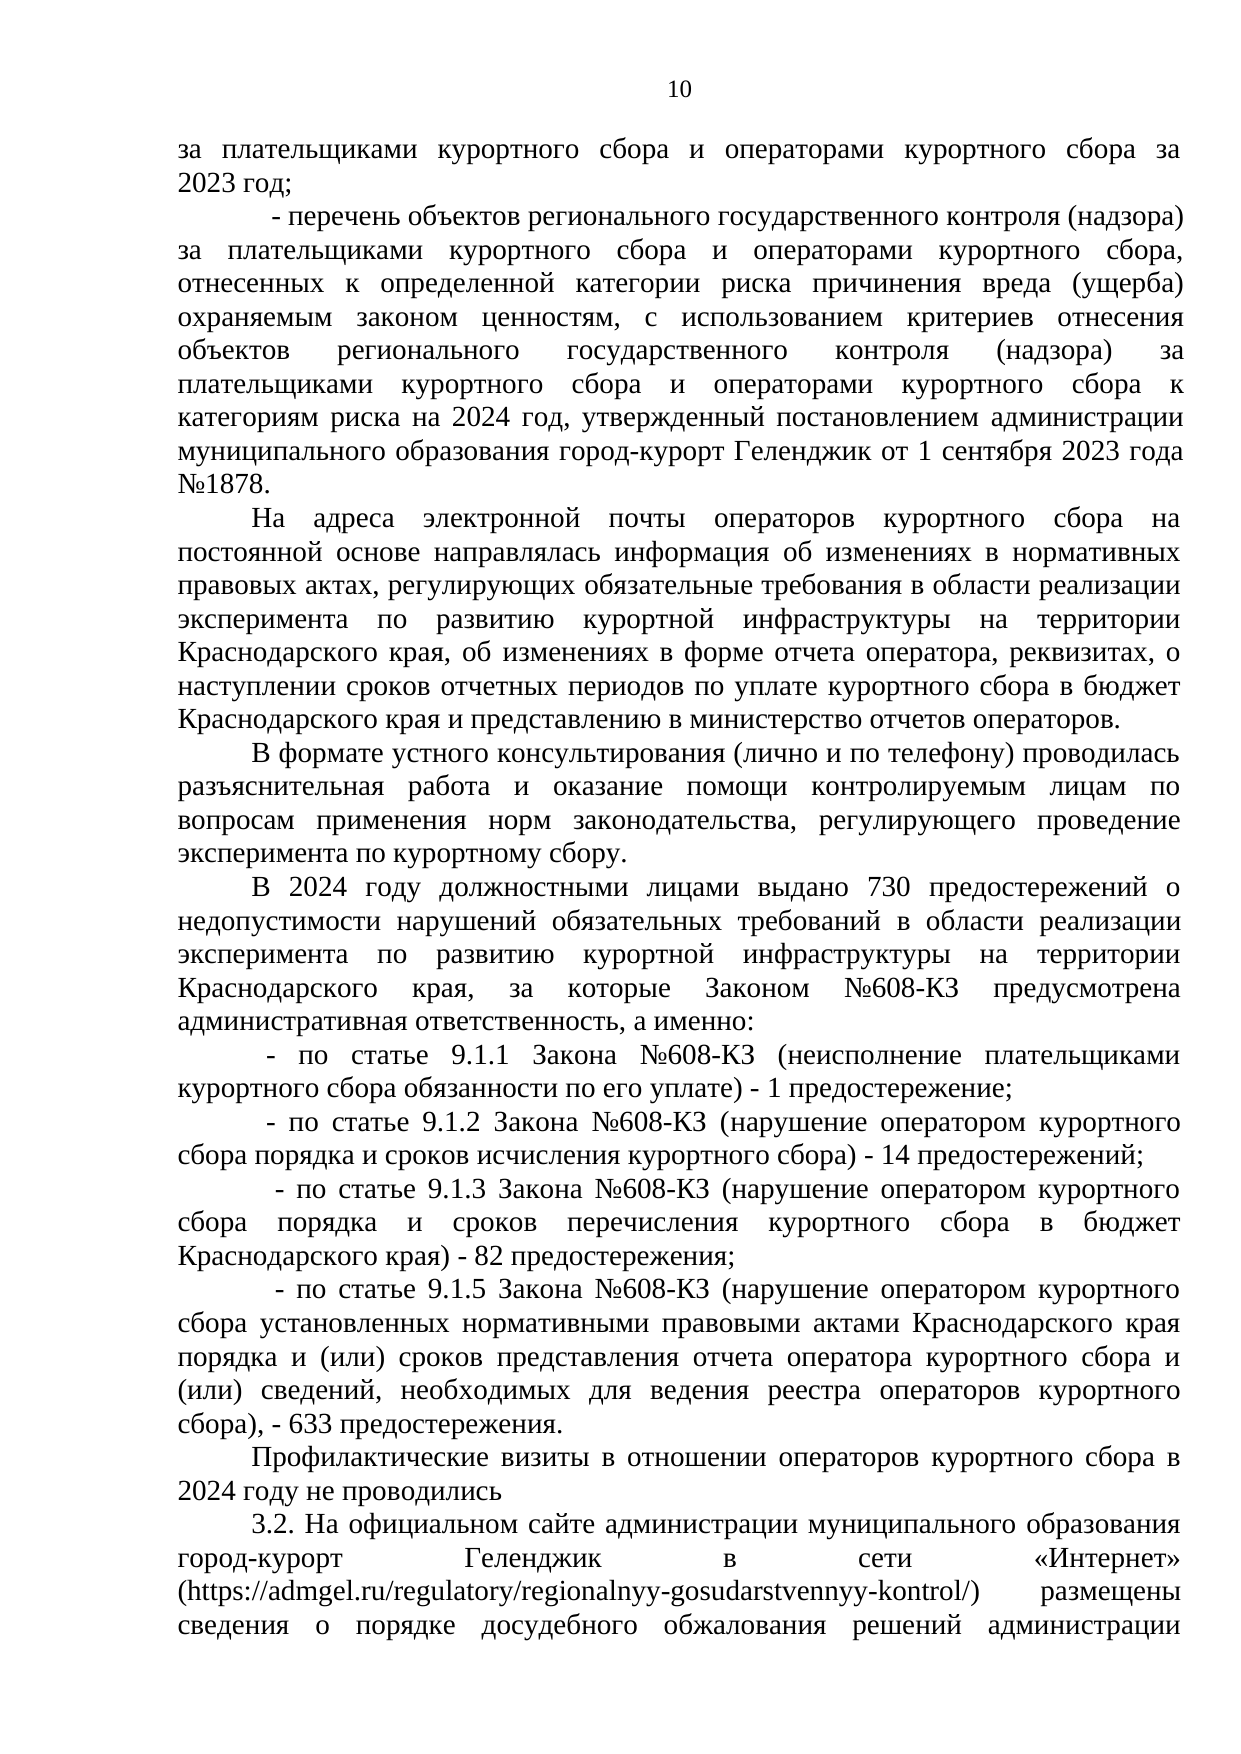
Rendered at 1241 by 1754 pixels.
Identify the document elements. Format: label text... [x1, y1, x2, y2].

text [177, 131, 1181, 198]
text - по статье 9.1.5 Закона №608-КЗ (нарушение оператором курортного сбора установленных нормативными правовыми актами Краснодарского края порядка и (или) сроков представления отчета оператора курортного сбора и (или) сведений, необходимых для ведения реестра операторов курортного сбора), - 633 предостережения. [177, 1272, 1181, 1439]
text - по статье 9.1.1 Закона №608-КЗ (неисполнение плательщиками курортного сбора обязанности по его уплате) - 1 предостережение; [177, 1037, 1181, 1104]
text В формате устного консультирования (лично и по телефону) проводилась разъяснительная работа и оказание помощи контролируемым лицам по вопросам применения норм законодательства, регулирующего проведение эксперимента по курортному сбору. [177, 735, 1181, 869]
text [177, 1506, 1181, 1641]
text - перечень объектов регионального государственного контроля (надзора) за плательщиками курортного сбора и операторами курортного сбора, отнесенных к определенной категории риска причинения вреда (ущерба) охраняемым законом ценностям, с использованием критериев отнесения объектов регионального государственного контроля (надзора) за плательщиками курортного сбора и операторами курортного сбора к категориям риска на 2024 год, утвержденный постановлением администрации муниципального образования город-курорт Геленджик от 1 сентября 2023 года №1878. [177, 198, 1184, 500]
text - по статье 9.1.3 Закона №608-КЗ (нарушение оператором курортного сбора порядка и сроков перечисления курортного сбора в бюджет Краснодарского края) - 82 предостережения; [177, 1171, 1181, 1272]
text В 2024 году должностными лицами выдано 730 предостережений о недопустимости нарушений обязательных требований в области реализации эксперимента по развитию курортной инфраструктуры на территории Краснодарского края, за которые Законом №608-КЗ предусмотрена административная ответственность, а именно: [177, 869, 1181, 1037]
text Профилактические визиты в отношении операторов курортного сбора в 2024 году не проводились [177, 1439, 1181, 1506]
text На адреса электронной почты операторов курортного сбора на постоянной основе направлялась информация об изменениях в нормативных правовых актах, регулирующих обязательные требования в области реализации эксперимента по развитию курортной инфраструктуры на территории Краснодарского края, об изменениях в форме отчета оператора, реквизитах, о наступлении сроков отчетных периодов по уплате курортного сбора в бюджет Краснодарского края и представлению в министерство отчетов операторов. [177, 500, 1181, 735]
text - по статье 9.1.2 Закона №608-КЗ (нарушение оператором курортного сбора порядка и сроков исчисления курортного сбора) - 14 предостережений; [177, 1104, 1181, 1171]
